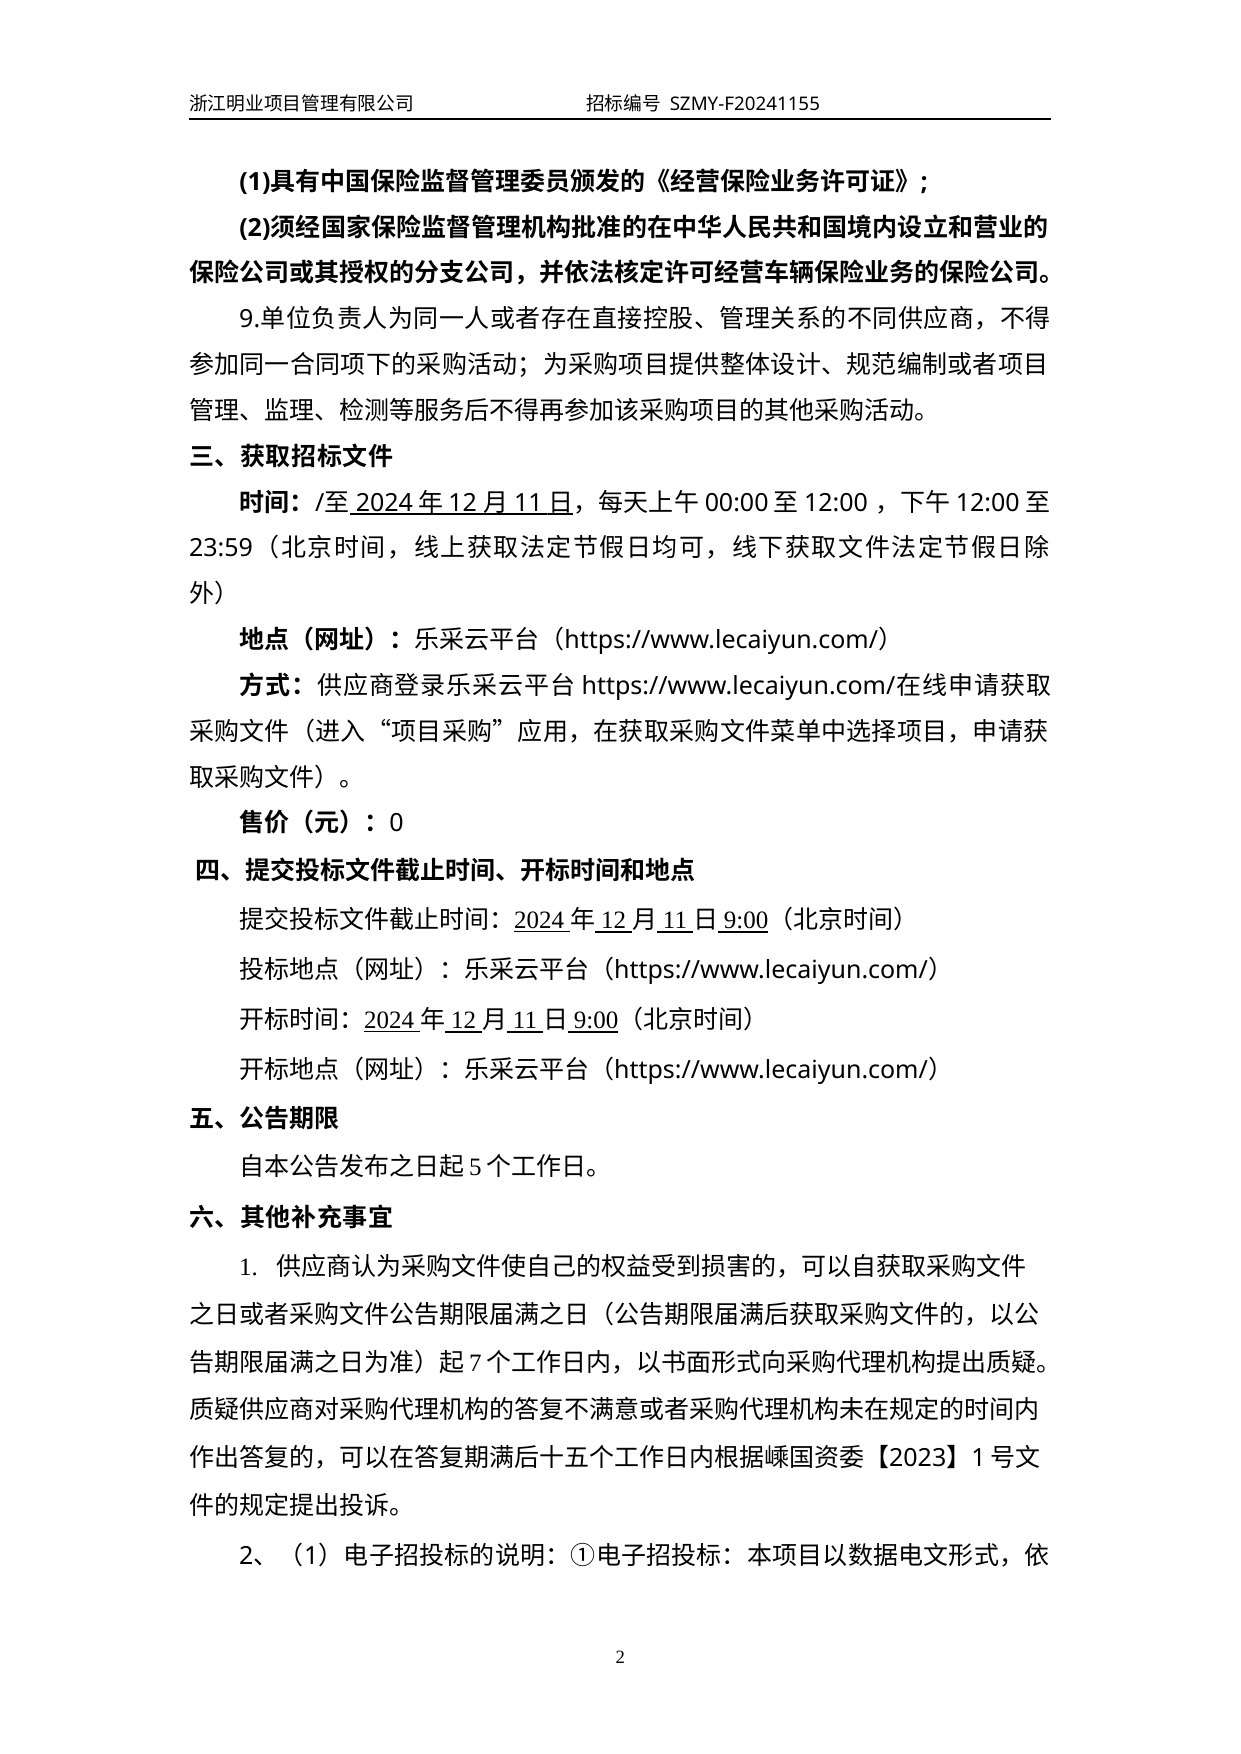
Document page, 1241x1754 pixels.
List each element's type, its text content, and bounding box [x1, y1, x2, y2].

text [189, 1524, 1051, 1574]
text 开标时间：2024 年 12 月 11 日 9:00（北京时间） [189, 989, 1051, 1039]
text 方式：供应商登录乐采云平台https://www.lecaiyun.com/在线申请获取采购文件（进入“项目采购”应用，在获取采购文件菜单中选择项目，申请获取采购文件）。 [189, 658, 1051, 795]
text 时间：/至 2024年12 月11日，每天上午00:00至12:00 ，下午12:00至23:59（北京时间，线上获取法定节假日均可，线下获取文件法定节假日除外） [189, 474, 1051, 612]
text 提交投标文件截止时间：2024 年 12 月 11 日 9:00（北京时间） [189, 889, 1051, 939]
text 自本公告发布之日起5个工作日。 [189, 1137, 1051, 1185]
text 六、其他补充事宜 [189, 1185, 1051, 1237]
text 地点（网址）：乐采云平台（https://www.lecaiyun.com/） [189, 612, 1051, 658]
list 供应商认为采购文件使自己的权益受到损害的，可以自获取采购文件之日或者采购文件公告期限届满之日（公告期限届满后获取采购文件的，以公告期限届满之日为准）起7个工作日内，以书面形式向采购代理机构提出质疑。质疑供应商对采购代理机构的答复不满意或者采购代理机构未在规定的时间内作出答复的，可以在答复期满后十五个工作日内根据嵊国资委【2023】1号文件的规定提出投诉。 [189, 1237, 1051, 1524]
text 售价（元）：0 [189, 795, 1051, 841]
text 五、公告期限 [189, 1089, 1051, 1137]
text 投标地点（网址）：乐采云平台（https://www.lecaiyun.com/） [189, 939, 1051, 989]
text 四、提交投标文件截止时间、开标时间和地点 [189, 841, 1051, 889]
text 三、获取招标文件 [189, 428, 1051, 474]
text (2)须经国家保险监督管理机构批准的在中华人民共和国境内设立和营业的保险公司或其授权的分支公司，并依法核定许可经营车辆保险业务的保险公司。 [189, 199, 1051, 291]
text (1)具有中国保险监督管理委员颁发的《经营保险业务许可证》; [189, 153, 1051, 199]
text 9.单位负责人为同一人或者存在直接控股、管理关系的不同供应商，不得参加同一合同项下的采购活动；为采购项目提供整体设计、规范编制或者项目管理、监理、检测等服务后不得再参加该采购项目的其他采购活动。 [189, 291, 1051, 428]
text 开标地点（网址）：乐采云平台（https://www.lecaiyun.com/） [189, 1039, 1051, 1089]
